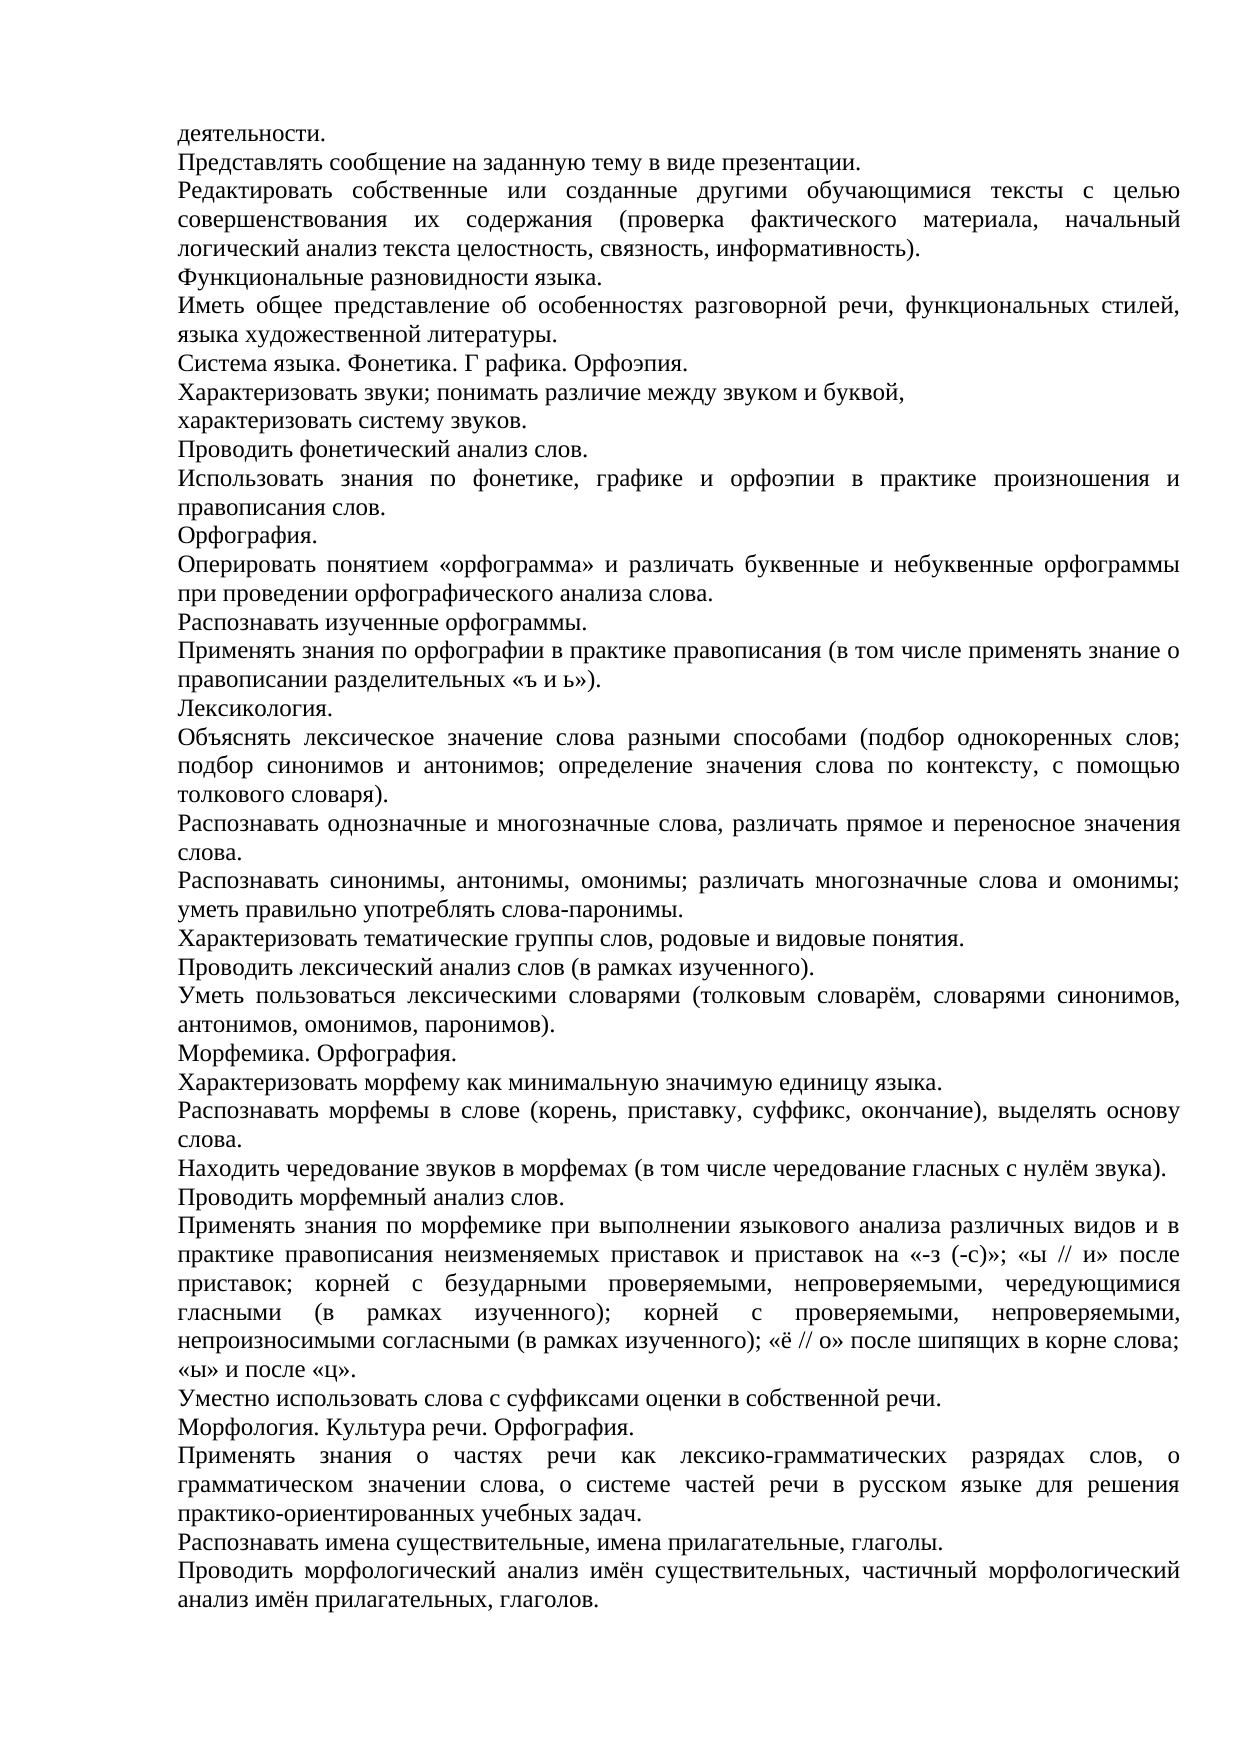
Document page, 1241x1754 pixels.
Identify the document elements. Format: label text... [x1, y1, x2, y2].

text Объяснять лексическое значение слова разными способами (подбор однокоренных слов; подбор синонимов и антонимов; определение значения слова по контексту, с помощью толкового словаря). [177, 722, 1181, 808]
text Уместно использовать слова с суффиксами оценки в собственной речи. [177, 1383, 1181, 1412]
text Представлять сообщение на заданную тему в виде презентации. [177, 147, 1181, 176]
text Уметь пользоваться лексическими словарями (толковым словарём, словарями синонимов, антонимов, омонимов, паронимов). [177, 981, 1181, 1038]
text Характеризовать звуки; понимать различие между звуком и буквой, [177, 377, 1181, 406]
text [177, 118, 1181, 147]
text Редактировать собственные или созданные другими обучающимися тексты с целью совершенствования их содержания (проверка фактического материала, начальный логический анализ текста целостность, связность, информативность). [177, 176, 1181, 262]
text Функциональные разновидности языка. [177, 262, 1181, 291]
text Распознавать однозначные и многозначные слова, различать прямое и переносное значения слова. [177, 808, 1181, 866]
text Морфемика. Орфография. [177, 1038, 1181, 1067]
text Применять знания о частях речи как лексико-грамматических разрядах слов, о грамматическом значении слова, о системе частей речи в русском языке для решения практико-ориентированных учебных задач. [177, 1441, 1181, 1527]
text Использовать знания по фонетике, графике и орфоэпии в практике произношения и правописания слов. [177, 463, 1181, 521]
text Лексикология. [177, 693, 1181, 722]
text Проводить лексический анализ слов (в рамках изученного). [177, 952, 1181, 981]
text Распознавать морфемы в слове (корень, приставку, суффикс, окончание), выделять основу слова. [177, 1096, 1181, 1153]
text Проводить морфемный анализ слов. [177, 1182, 1181, 1211]
text Находить чередование звуков в морфемах (в том числе чередование гласных с нулём звука). [177, 1153, 1181, 1182]
text Распознавать имена существительные, имена прилагательные, глаголы. [177, 1527, 1181, 1556]
text Характеризовать морфему как минимальную значимую единицу языка. [177, 1067, 1181, 1096]
text Применять знания по морфемике при выполнении языкового анализа различных видов и в практике правописания неизменяемых приставок и приставок на «-з (-с)»; «ы // и» после приставок; корней с безударными проверяемыми, непроверяемыми, чередующимися гласными (в рамках изученного); корней с проверяемыми, непроверяемыми, непроизносимыми согласными (в рамках изученного); «ё // о» после шипящих в корне слова; «ы» и после «ц». [177, 1211, 1181, 1383]
text Морфология. Культура речи. Орфография. [177, 1412, 1181, 1441]
text Характеризовать тематические группы слов, родовые и видовые понятия. [177, 923, 1181, 952]
text Проводить морфологический анализ имён существительных, частичный морфологический анализ имён прилагательных, глаголов. [177, 1556, 1181, 1613]
text Распознавать изученные орфограммы. [177, 607, 1181, 636]
text Применять знания по орфографии в практике правописания (в том числе применять знание о правописании разделительных «ъ и ь»). [177, 636, 1181, 693]
text Проводить фонетический анализ слов. [177, 434, 1181, 463]
text Система языка. Фонетика. Г рафика. Орфоэпия. [177, 348, 1181, 377]
text Оперировать понятием «орфограмма» и различать буквенные и небуквенные орфограммы при проведении орфографического анализа слова. [177, 549, 1181, 607]
text Распознавать синонимы, антонимы, омонимы; различать многозначные слова и омонимы; уметь правильно употреблять слова-паронимы. [177, 866, 1181, 923]
text Орфография. [177, 521, 1181, 549]
text Иметь общее представление об особенностях разговорной речи, функциональных стилей, языка художественной литературы. [177, 291, 1181, 348]
text характеризовать систему звуков. [177, 406, 1181, 434]
